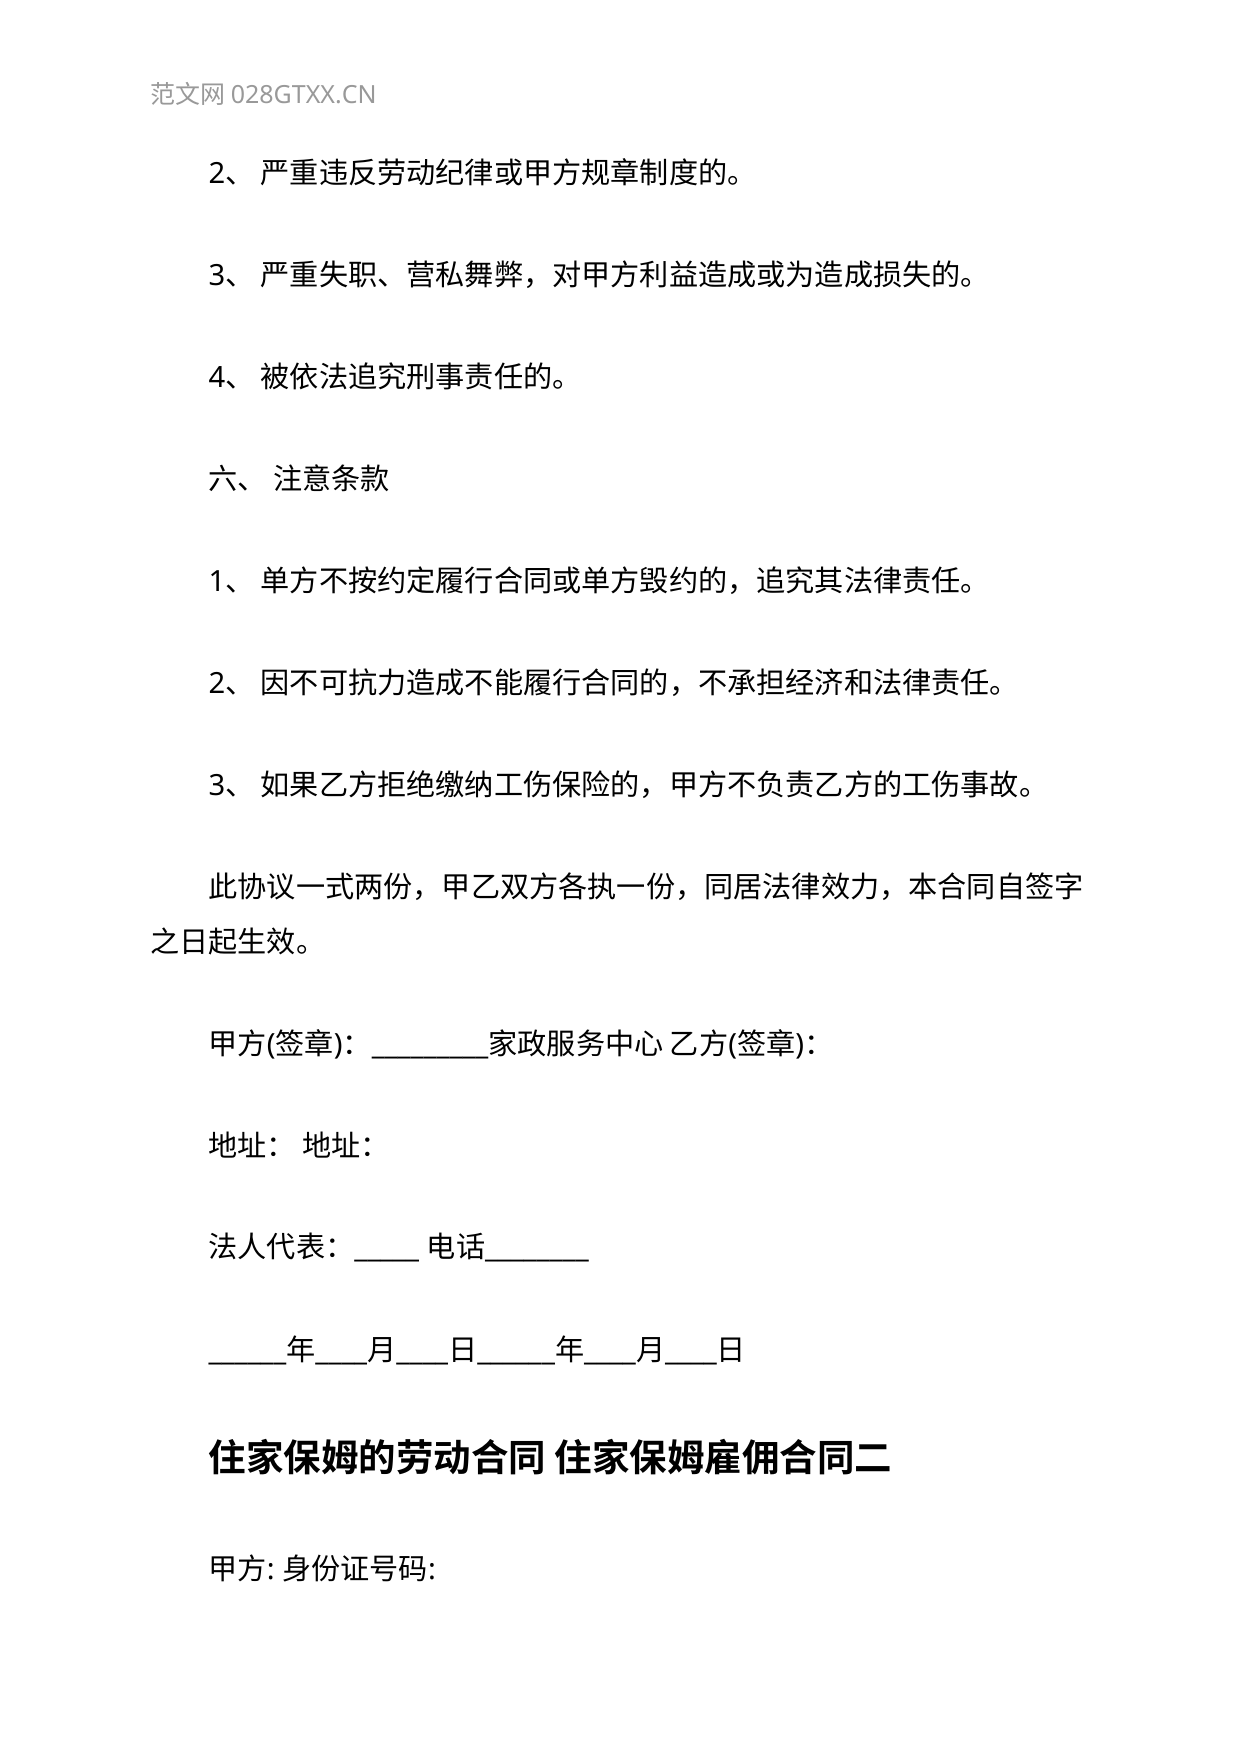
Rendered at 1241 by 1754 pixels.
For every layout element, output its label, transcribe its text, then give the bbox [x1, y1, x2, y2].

text 1、 单方不按约定履行合同或单方毁约的，追究其法律责任。 [150, 558, 1090, 600]
text 住家保姆的劳动合同 住家保姆雇佣合同二 [150, 1428, 1090, 1482]
text 2、 因不可抗力造成不能履行合同的，不承担经济和法律责任。 [150, 660, 1090, 702]
text 3、 如果乙方拒绝缴纳工伤保险的，甲方不负责乙方的工伤事故。 [150, 762, 1090, 804]
text ______年____月____日______年____月____日 [150, 1326, 1090, 1368]
text 地址： 地址： [150, 1122, 1090, 1164]
text 此协议一式两份，甲乙双方各执一份，同居法律效力，本合同自签字之日起生效。 [150, 864, 1090, 961]
text 3、 严重失职、营私舞弊，对甲方利益造成或为造成损失的。 [150, 252, 1090, 294]
text 2、 严重违反劳动纪律或甲方规章制度的。 [150, 150, 1090, 192]
text 4、 被依法追究刑事责任的。 [150, 354, 1090, 396]
text 法人代表：_____ 电话________ [150, 1224, 1090, 1266]
text 甲方: 身份证号码: [150, 1545, 1090, 1588]
text 甲方(签章)：_________家政服务中心 乙方(签章)： [150, 1020, 1090, 1063]
text 六、 注意条款 [150, 456, 1090, 498]
